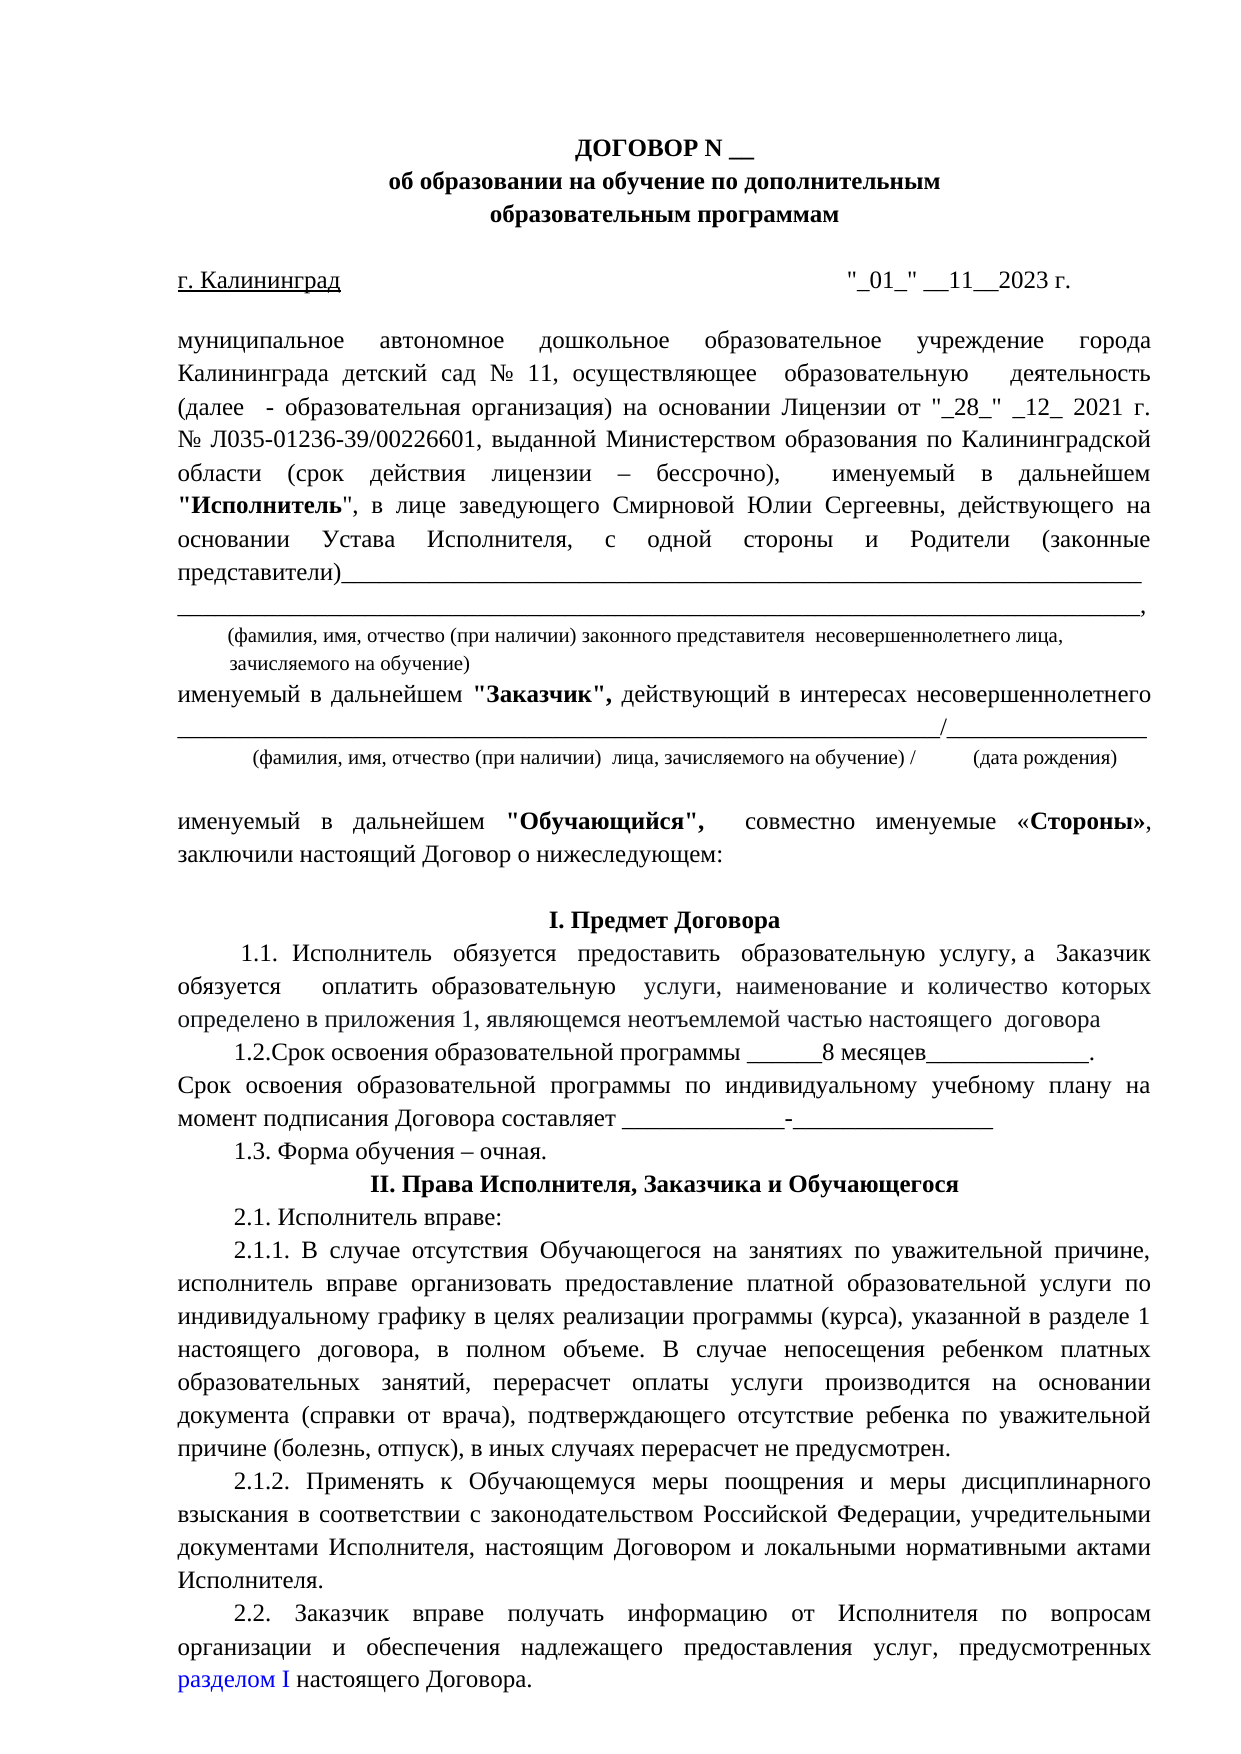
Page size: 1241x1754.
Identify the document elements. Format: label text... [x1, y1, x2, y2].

text 2.1. Исполнитель вправе: [177, 1202, 1152, 1231]
text г. Калининград "_01_" __11__2023 г. [177, 265, 1152, 294]
text об образовании на обучение по дополнительным [177, 166, 1152, 195]
text Срок освоения образовательной программы по индивидуальному учебному плану на момент подписания Договора составляет _____________-________________ [177, 1070, 1152, 1132]
text (фамилия, имя, отчество (при наличии) законного представителя несовершеннолетнего лица, [177, 623, 1152, 647]
text муниципальное автономное дошкольное образовательное учреждение города Калининграда детский сад № 11, осуществляющее образовательную деятельность (далее - образовательная организация) на основании Лицензии от "_28_" _12_ 2021 г. № Л035-01236-39/00226601, выданной Министерством образования по Калининградской области (срок действия лицензии – бессрочно), именуемый в дальнейшем "Исполнитель", в лице заведующего Смирновой Юлии Сергеевны, действующего на основании Устава Исполнителя, с одной стороны и Родители (законные представители)________________________________________________________________ _____________________________________________________________________________, [177, 326, 1152, 618]
text (фамилия, имя, отчество (при наличии) лица, зачисляемого на обучение) / (дата рождения) [177, 745, 1152, 769]
text ДОГОВОР N __ [177, 133, 1152, 162]
text 1.1. Исполнитель обязуется предоставить образовательную услугу, а Заказчик обязуется оплатить образовательную услуги, наименование и количество которых определено в приложения 1, являющемся неотъемлемой частью настоящего договора [177, 938, 1152, 1033]
text I. Предмет Договора [177, 905, 1152, 934]
text 1.3. Форма обучения – очная. [177, 1136, 1152, 1165]
text 2.1.2. Применять к Обучающемуся меры поощрения и меры дисциплинарного взыскания в соответствии с законодательством Российской Федерации, учредительными документами Исполнителя, настоящим Договором и локальными нормативными актами Исполнителя. [177, 1466, 1152, 1594]
text II. Права Исполнителя, Заказчика и Обучающегося [177, 1169, 1152, 1198]
text образовательным программам [177, 199, 1152, 228]
text именуемый в дальнейшем "Заказчик", действующий в интересах несовершеннолетнего _____________________________________________________________/________________ [177, 679, 1152, 740]
text 2.1.1. В случае отсутствия Обучающегося на занятиях по уважительной причине, исполнитель вправе организовать предоставление платной образовательной услуги по индивидуальному графику в целях реализации программы (курса), указанной в разделе 1 настоящего договора, в полном объеме. В случае непосещения ребенком платных образовательных занятий, перерасчет оплаты услуги производится на основании документа (справки от врача), подтверждающего отсутствие ребенка по уважительной причине (болезнь, отпуск), в иных случаях перерасчет не предусмотрен. [177, 1235, 1152, 1462]
text зачисляемого на обучение) [177, 651, 1152, 675]
text 2.2. Заказчик вправе получать информацию от Исполнителя по вопросам организации и обеспечения надлежащего предоставления услуг, предусмотренных разделом I настоящего Договора. [177, 1598, 1152, 1693]
text 1.2.Срок освоения образовательной программы ______8 месяцев_____________. [177, 1037, 1152, 1066]
text именуемый в дальнейшем "Обучающийся", совместно именуемые «Стороны», заключили настоящий Договор о нижеследующем: [177, 806, 1152, 868]
